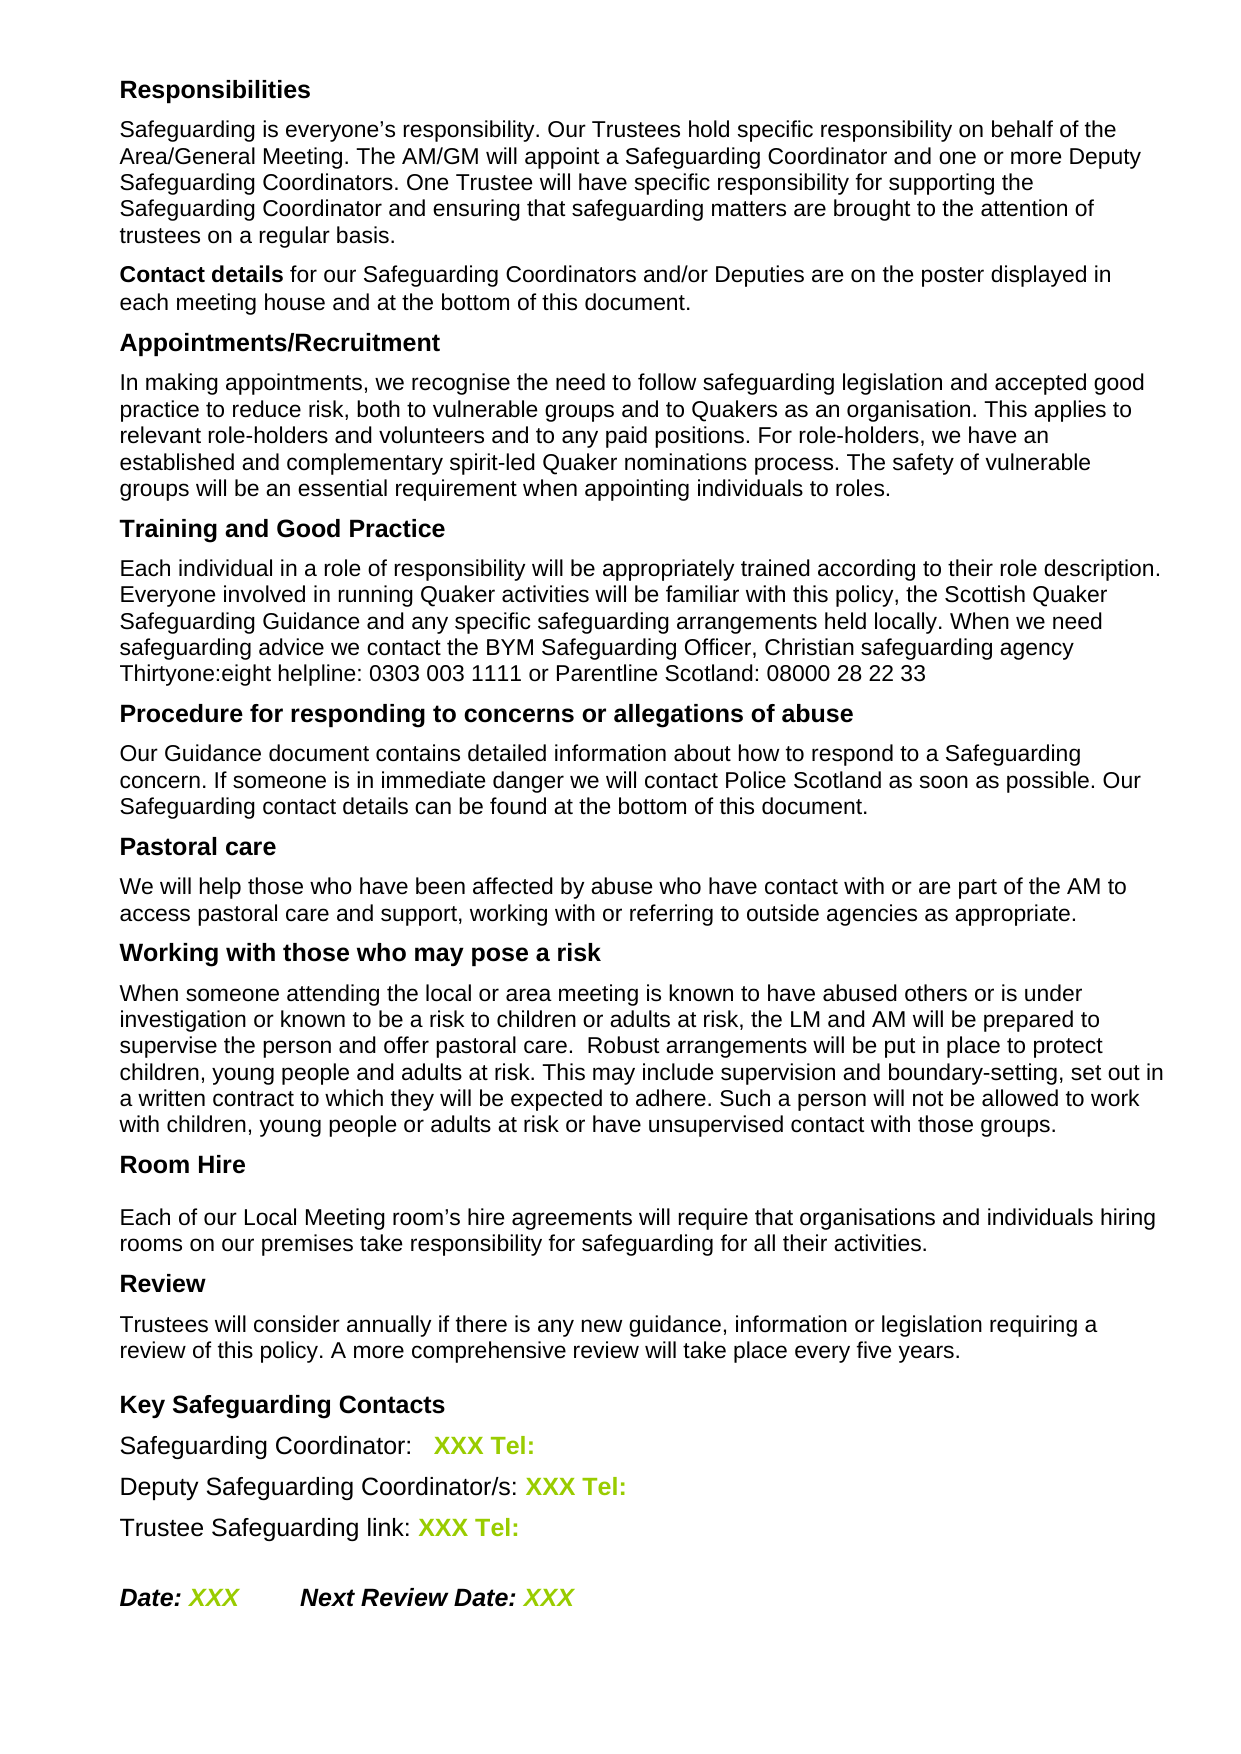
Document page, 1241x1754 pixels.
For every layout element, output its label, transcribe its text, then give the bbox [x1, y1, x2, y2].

text Trustees will consider annually if there is any new guidance, information or legislation requiring a review of this policy. A more comprehensive review will take place every five years. Key Safeguarding Contacts [119, 1311, 1165, 1418]
text When someone attending the local or area meeting is known to have abused others or is under investigation or known to be a risk to children or adults at risk, the LM and AM will be prepared to supervise the person and offer pastoral care. Robust arrangements will be put in place to protect children, young people and adults at risk. This may include supervision and boundary-setting, set out in a written contract to which they will be expected to adhere. Such a person will not be allowed to work with children, young people or adults at risk or have unsupervised contact with those groups. [119, 980, 1165, 1138]
text Safeguarding is everyone’s responsibility. Our Trustees hold specific responsibility on behalf of the Area/General Meeting. The AM/GM will appoint a Safeguarding Coordinator and one or more Deputy Safeguarding Coordinators. One Trustee will have specific responsibility for supporting the Safeguarding Coordinator and ensuring that safeguarding matters are brought to the attention of trustees on a regular basis. [119, 116, 1165, 248]
text Date: XXX Next Review Date: XXX [119, 1554, 1165, 1612]
text Responsibilities [119, 75, 1165, 104]
text Safeguarding Coordinator: XXX Tel: [119, 1431, 1165, 1459]
subtitle Pastoral care [119, 832, 1165, 861]
text In making appointments, we recognise the need to follow safeguarding legislation and accepted good practice to reduce risk, both to vulnerable groups and to Quakers as an organisation. This applies to relevant role-holders and volunteers and to any paid positions. For role-holders, we have an established and complementary spirit-led Quaker nominations process. The safety of vulnerable groups will be an essential requirement when appointing individuals to roles. [119, 369, 1165, 501]
text Contact details for our Safeguarding Coordinators and/or Deputies are on the poster displayed in each meeting house and at the bottom of this document. [119, 261, 1165, 316]
text Room Hire [119, 1150, 1165, 1179]
text We will help those who have been affected by abuse who have contact with or are part of the AM to access pastoral care and support, working with or referring to outside agencies as appropriate. [119, 873, 1165, 926]
text Our Guidance document contains detailed information about how to respond to a Safeguarding concern. If someone is in immediate danger we will contact Police Scotland as soon as possible. Our Safeguarding contact details can be found at the bottom of this document. [119, 740, 1165, 819]
text Review [119, 1269, 1165, 1298]
text Training and Good Practice [119, 514, 1165, 542]
text Each individual in a role of responsibility will be appropriately trained according to their role description. Everyone involved in running Quaker activities will be familiar with this policy, the Scottish Quaker Safeguarding Guidance and any specific safeguarding arrangements held locally. When we need safeguarding advice we contact the BYM Safeguarding Officer, Christian safeguarding agency Thirtyone:eight helpline: 0303 003 1111 or Parentline Scotland: 08000 28 22 33 [119, 555, 1165, 687]
subtitle Appointments/Recruitment [119, 328, 1165, 357]
text Working with those who may pose a risk [119, 938, 1165, 967]
text Deputy Safeguarding Coordinator/s: XXX Tel: [119, 1472, 1165, 1501]
text Each of our Local Meeting room’s hire agreements will require that organisations and individuals hiring rooms on our premises take responsibility for safeguarding for all their activities. [119, 1204, 1165, 1257]
subtitle Procedure for responding to concerns or allegations of abuse [119, 699, 1165, 728]
text Trustee Safeguarding link: XXX Tel: [119, 1513, 1165, 1542]
